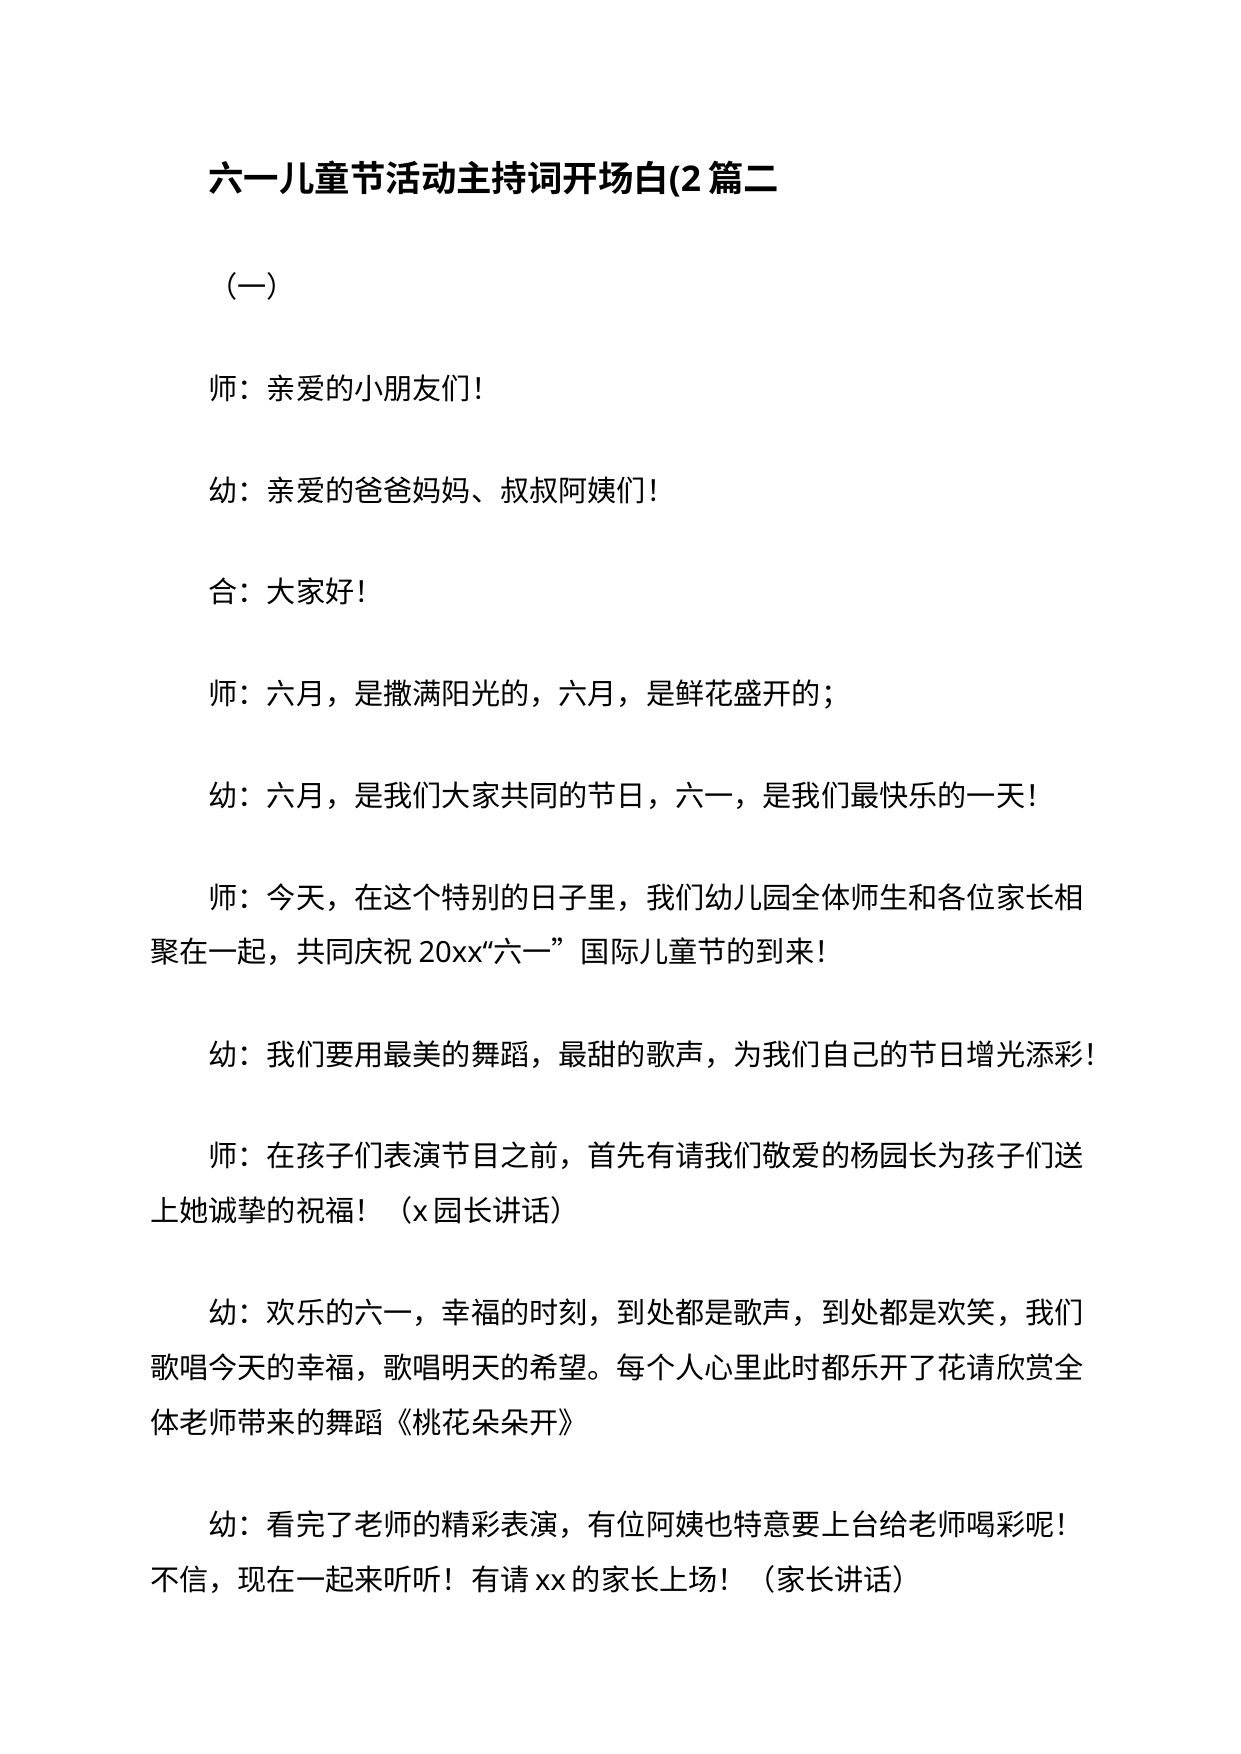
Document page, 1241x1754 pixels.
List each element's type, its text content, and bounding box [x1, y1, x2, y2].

text 师：在孩子们表演节目之前，首先有请我们敬爱的杨园长为孩子们送上她诚挚的祝福！（x园长讲话） [150, 1133, 1090, 1230]
text 合：大家好！ [150, 569, 1090, 611]
text 幼：我们要用最美的舞蹈，最甜的歌声，为我们自己的节日增光添彩！ [150, 1031, 1090, 1073]
text （一） [150, 263, 1090, 306]
text 幼：亲爱的爸爸妈妈、叔叔阿姨们！ [150, 467, 1090, 509]
text 师：六月，是撒满阳光的，六月，是鲜花盛开的； [150, 671, 1090, 713]
text 师：亲爱的小朋友们！ [150, 365, 1090, 408]
text 师：今天，在这个特别的日子里，我们幼儿园全体师生和各位家长相聚在一起，共同庆祝20xx“六一”国际儿童节的到来！ [150, 874, 1090, 971]
text 幼：欢乐的六一，幸福的时刻，到处都是歌声，到处都是欢笑，我们歌唱今天的幸福，歌唱明天的希望。每个人心里此时都乐开了花请欣赏全体老师带来的舞蹈《桃花朵朵开》 [150, 1290, 1090, 1442]
text 幼：看完了老师的精彩表演，有位阿姨也特意要上台给老师喝彩呢！不信，现在一起来听听！有请xx的家长上场！（家长讲话） [150, 1501, 1090, 1598]
text 六一儿童节活动主持词开场白(2篇二 [150, 150, 1090, 201]
text 幼：六月，是我们大家共同的节日，六一，是我们最快乐的一天！ [150, 772, 1090, 815]
